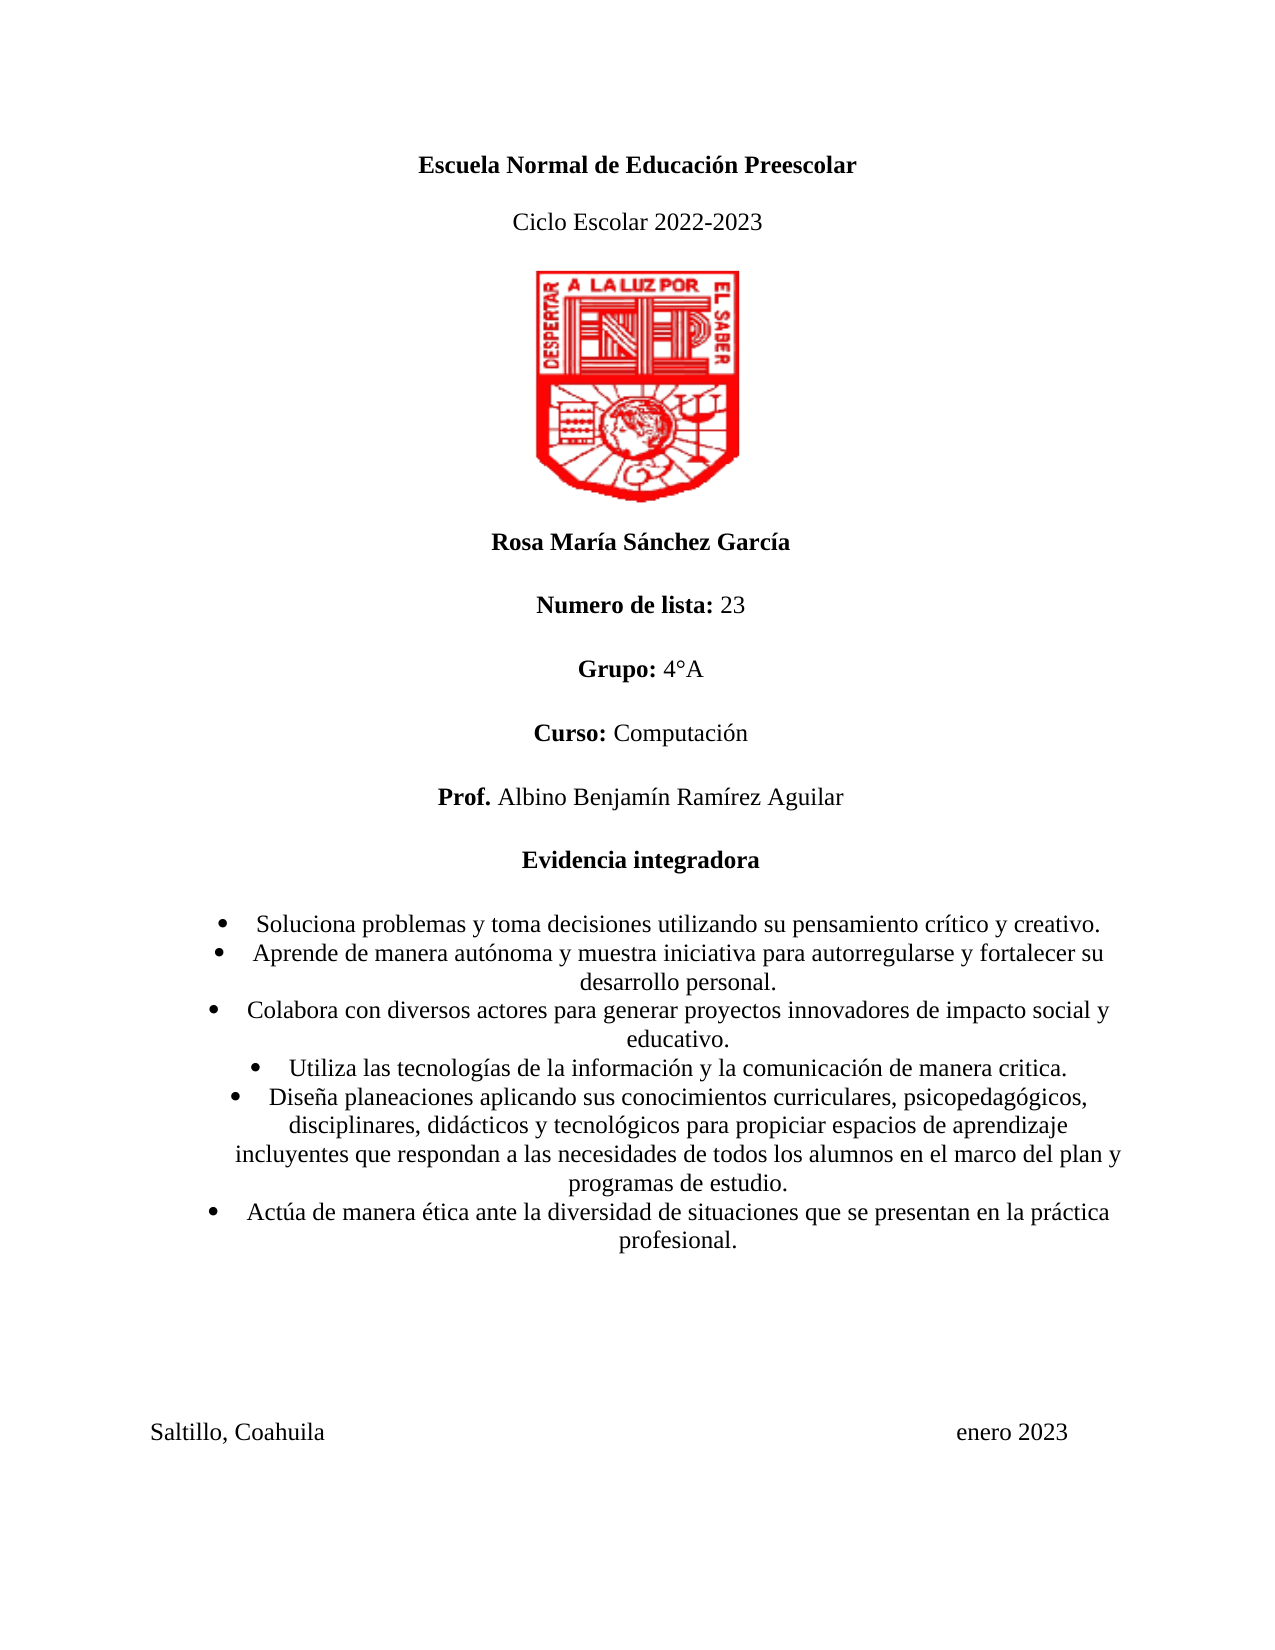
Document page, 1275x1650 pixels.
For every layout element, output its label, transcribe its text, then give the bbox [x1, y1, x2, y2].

text Rosa María Sánchez García [156, 527, 1125, 556]
list Colabora con diversos actores para generar proyectos innovadores de impacto social y educativo. [194, 996, 1125, 1053]
list Utiliza las tecnologías de la información y la comunicación de manera critica. [194, 1053, 1125, 1082]
list Soluciona problemas y toma decisiones utilizando su pensamiento crítico y creativo. [194, 909, 1125, 938]
text Grupo: 4°A [156, 654, 1125, 683]
text Escuela Normal de Educación Preescolar [150, 150, 1125, 179]
list Diseña planeaciones aplicando sus conocimientos curriculares, psicopedagógicos, disciplinares, didácticos y tecnológicos para propiciar espacios de aprendizaje incluyentes que respondan a las necesidades de todos los alumnos en el marco del plan y programas de estudio. [194, 1082, 1125, 1197]
text Numero de lista: 23 [156, 591, 1125, 619]
list Aprende de manera autónoma y muestra iniciativa para autorregularse y fortalecer su desarrollo personal. [194, 938, 1125, 996]
text Prof. Albino Benjamín Ramírez Aguilar [156, 782, 1125, 811]
list Actúa de manera ética ante la diversidad de situaciones que se presentan en la práctica profesional. [194, 1197, 1125, 1254]
picture [532, 266, 743, 506]
text Curso: Computación [156, 718, 1125, 747]
text Evidencia integradora [156, 846, 1125, 874]
text Saltillo, Coahuila enero 2023 [150, 1417, 1125, 1446]
text Ciclo Escolar 2022-2023 [150, 207, 1125, 236]
